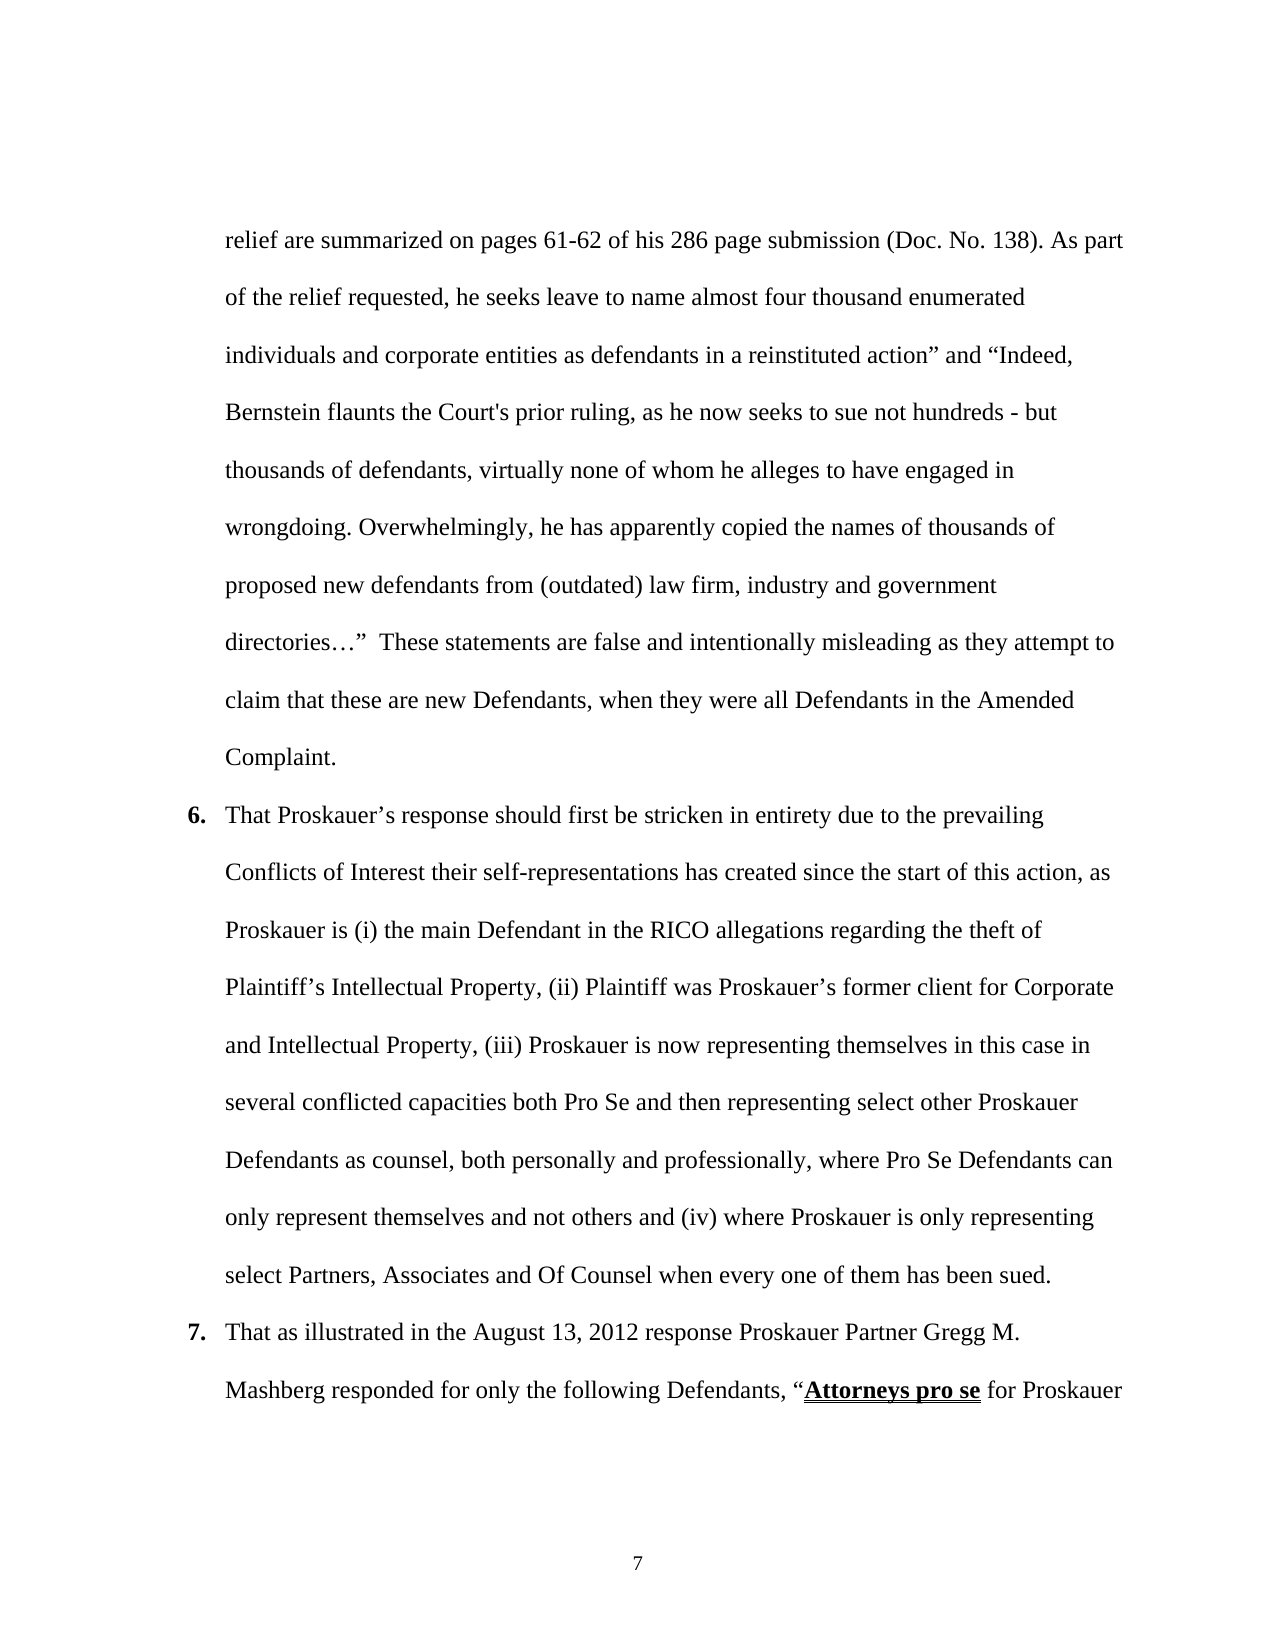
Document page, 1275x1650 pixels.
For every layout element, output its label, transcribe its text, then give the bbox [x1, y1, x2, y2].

list That Defendant Proskauer’s conflicted and therefore technically void response to the Emergency Motion, dated August 13, 2012, also appears to be confused on just who is a Defendant under the Amended Complaint, when claiming, “His [Plaintiff’s] requests for relief are summarized on pages 61-62 of his 286 page submission (Doc. No. 138). As part of the relief requested, he seeks leave to name almost four thousand enumerated individuals and corporate entities as defendants in a reinstituted action” and “Indeed, Bernstein flaunts the Court's prior ruling, as he now seeks to sue not hundreds - but thousands of defendants, virtually none of whom he alleges to have engaged in wrongdoing. Overwhelmingly, he has apparently copied the names of thousands of proposed new defendants from (outdated) law firm, industry and government directories…” These statements are false and intentionally misleading as they attempt to claim that these are new Defendants, when they were all Defendants in the Amended Complaint. [187, 225, 1125, 771]
list That Proskauer’s response should first be stricken in entirety due to the prevailing Conflicts of Interest their self-representations has created since the start of this action, as Proskauer is (i) the main Defendant in the RICO allegations regarding the theft of Plaintiff’s Intellectual Property, (ii) Plaintiff was Proskauer’s former client for Corporate and Intellectual Property, (iii) Proskauer is now representing themselves in this case in several conflicted capacities both Pro Se and then representing select other Proskauer Defendants as counsel, both personally and professionally, where Pro Se Defendants can only represent themselves and not others and (iv) where Proskauer is only representing select Partners, Associates and Of Counsel when every one of them has been sued. [187, 800, 1125, 1289]
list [187, 1317, 1125, 1404]
